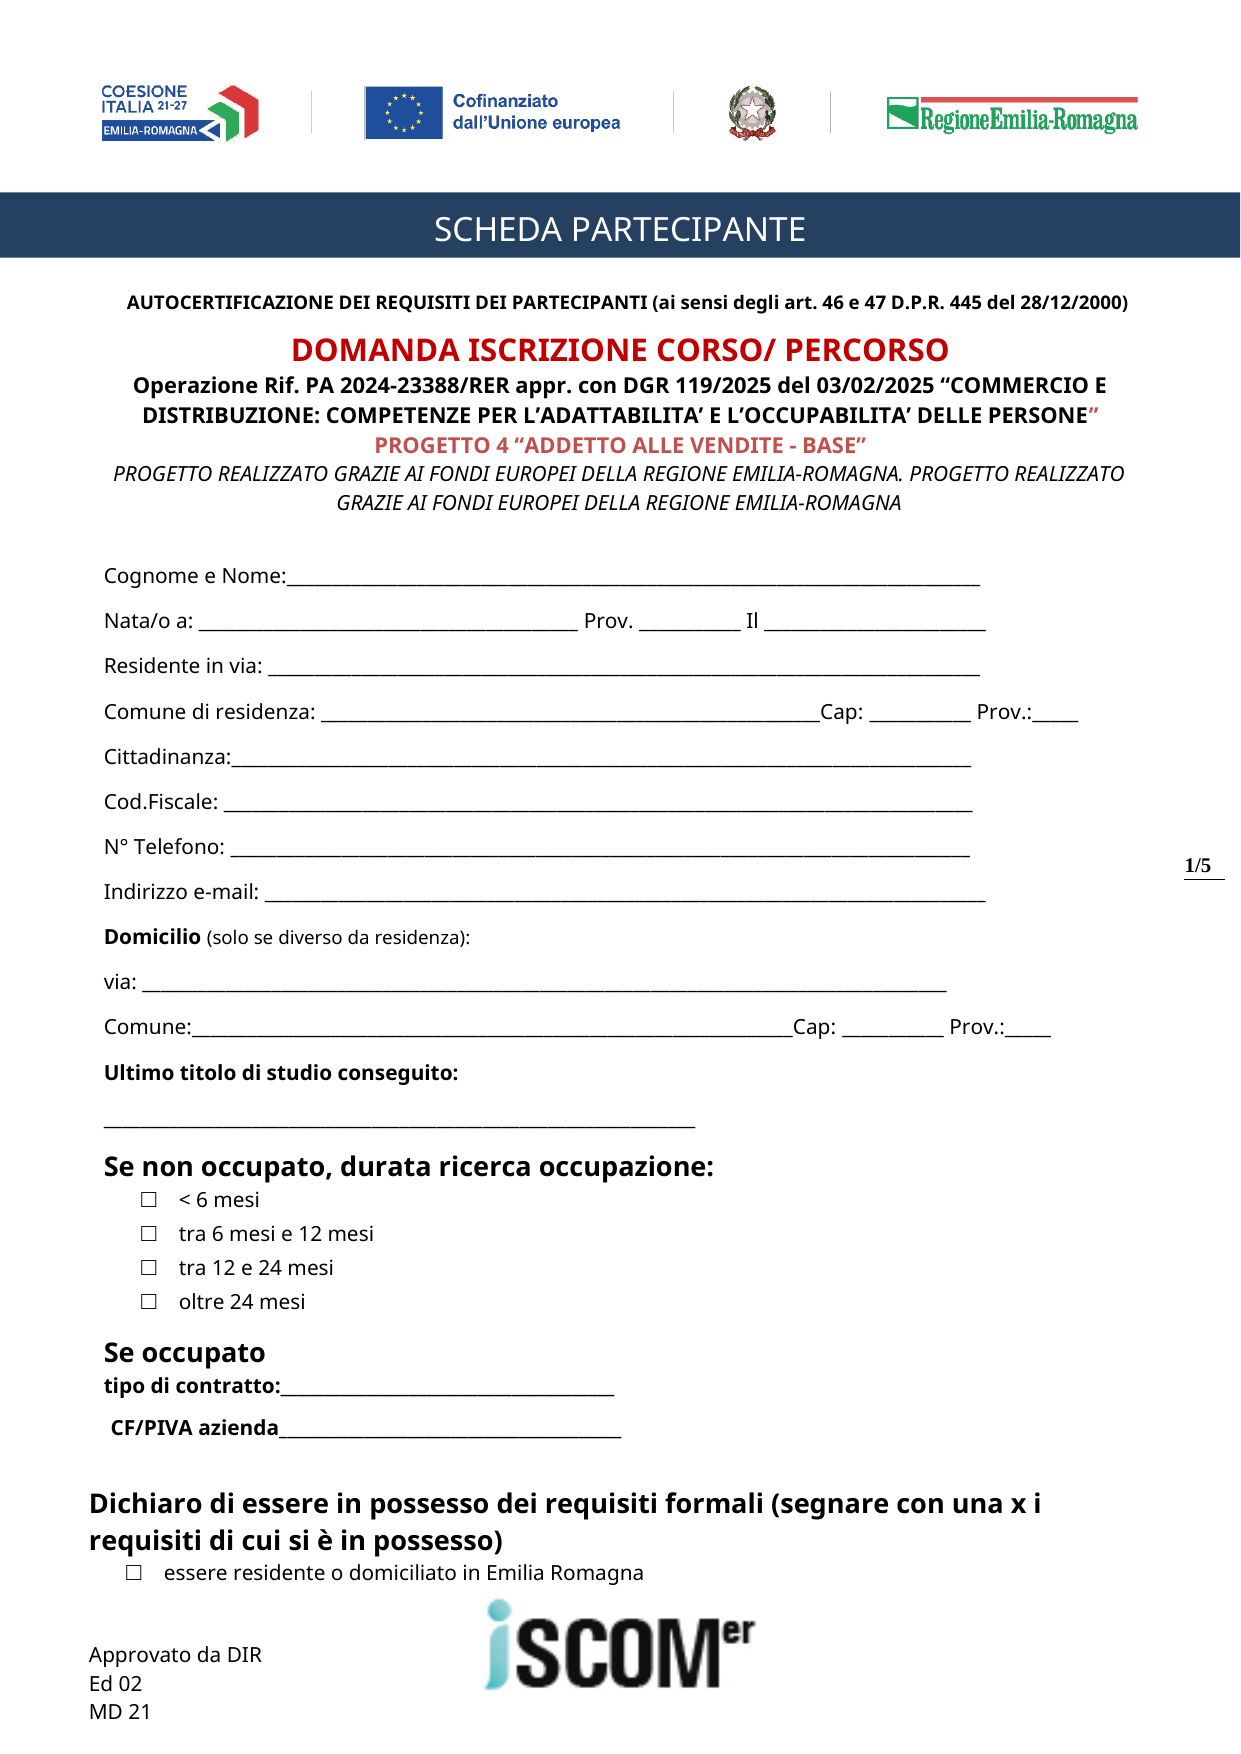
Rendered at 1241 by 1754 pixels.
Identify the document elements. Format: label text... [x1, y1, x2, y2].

text PROGETTO 4 “ADDETTO ALLE VENDITE - BASE” [89, 430, 1152, 459]
picture [481, 1595, 761, 1693]
text Residente in via: _____________________________________________________________________________ [103, 652, 1152, 680]
text Ultimo titolo di studio conseguito: [103, 1058, 1152, 1086]
text tipo di contratto:_______________________________________ [103, 1371, 1152, 1399]
text Cittadinanza:________________________________________________________________________________ [103, 742, 1152, 770]
text via: _______________________________________________________________________________________ [103, 967, 1152, 996]
list oltre 24 mesi [141, 1287, 1152, 1317]
text Dichiaro di essere in possesso dei requisiti formali (segnare con una x i requisiti di cui si è in possesso) [89, 1484, 1152, 1558]
text PROGETTO REALIZZATO GRAZIE AI FONDI EUROPEI DELLA REGIONE EMILIA-ROMAGNA. PROGETTO REALIZZATO GRAZIE AI FONDI EUROPEI DELLA REGIONE EMILIA-ROMAGNA [89, 459, 1152, 516]
text Domicilio (solo se diverso da residenza): [103, 922, 1152, 951]
text Indirizzo e-mail: ______________________________________________________________________________ [103, 877, 1152, 906]
list < 6 mesi [141, 1185, 1152, 1214]
text Operazione Rif. PA 2024-23388/RER appr. con DGR 119/2025 del 03/02/2025 “COMMERCIO E DISTRIBUZIONE: COMPETENZE PER L’ADATTABILITA’ E L’OCCUPABILITA’ DELLE PERSONE” [89, 370, 1152, 430]
text ________________________________________________________________ [103, 1103, 1152, 1131]
text Se non occupato, durata ricerca occupazione: [103, 1148, 1152, 1185]
list essere residente o domiciliato in Emilia Romagna [126, 1558, 1152, 1588]
text Cod.Fiscale: _________________________________________________________________________________ [103, 787, 1152, 815]
subtitle N° Telefono: ________________________________________________________________________________ [103, 832, 1152, 861]
list tra 6 mesi e 12 mesi [141, 1219, 1152, 1249]
text CF/PIVA azienda________________________________________ [89, 1413, 1152, 1442]
list tra 12 e 24 mesi [141, 1253, 1152, 1283]
text Se occupato [103, 1334, 1152, 1371]
text Comune di residenza: ______________________________________________________Cap: ___________ Prov.:_____ [103, 697, 1152, 725]
text AUTOCERTIFICAZIONE DEI REQUISITI DEI PARTECIPANTI (ai sensi degli art. 46 e 47 D.P.R. 445 del 28/12/2000) [103, 289, 1152, 315]
picture [88, 73, 1152, 151]
text SCHEDA PARTECIPANTE [89, 206, 1152, 251]
text Nata/o a: _________________________________________ Prov. ___________ Il ________________________ [103, 607, 1152, 635]
text DOMANDA ISCRIZIONE CORSO/ PERCORSO [89, 327, 1152, 370]
subtitle Cognome e Nome:___________________________________________________________________________ [103, 561, 1152, 590]
text Comune:_________________________________________________________________Cap: ___________ Prov.:_____ [103, 1012, 1152, 1041]
